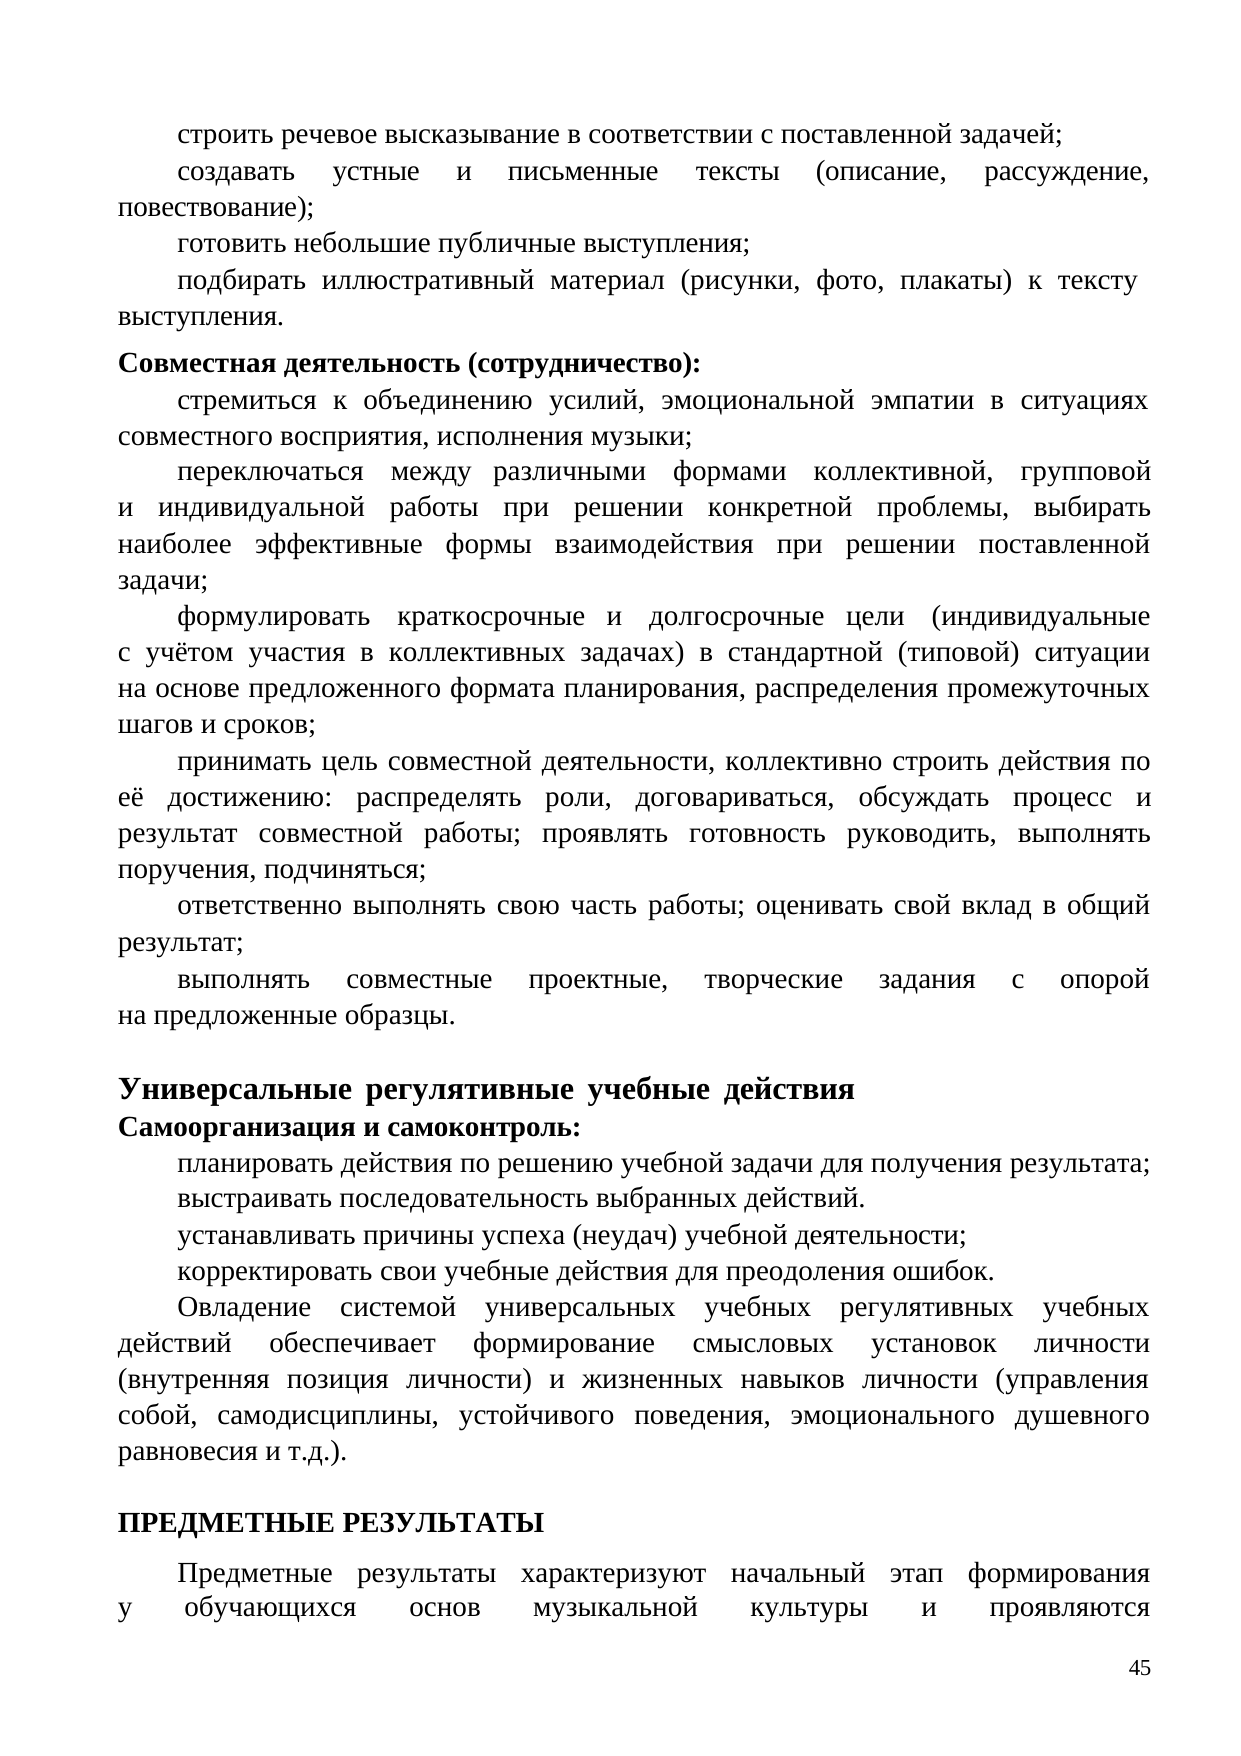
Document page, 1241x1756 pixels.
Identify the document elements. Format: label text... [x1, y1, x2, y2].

subtitle Самоорганизация и самоконтроль: [118, 1109, 1169, 1142]
text повествование); [118, 190, 1169, 223]
text стремиться к объединению усилий, эмоциональной эмпатии в ситуациях совместного восприятия, исполнения музыки; [118, 382, 1150, 451]
text выполнять совместные проектные, творческие задания с опорой на предложенные образцы. [118, 961, 1150, 1031]
text ответственно выполнять свою часть работы; оценивать свой вклад в общий результат; [118, 887, 1151, 958]
text строить речевое высказывание в соответствии с поставленной задачей; создавать устные и письменные тексты (описание, рассуждение, [177, 117, 1150, 187]
text корректировать свои учебные действия для преодоления ошибок. [177, 1253, 1169, 1286]
subtitle Совместная деятельность (сотрудничество): [118, 345, 1169, 379]
text устанавливать причины успеха (неудач) учебной деятельности; [177, 1217, 1169, 1250]
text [118, 1555, 1151, 1623]
text формулировать краткосрочные и долгосрочные цели (индивидуальные с учётом участия в коллективных задачах) в стандартной (типовой) ситуации на основе предложенного формата планирования, распределения промежуточных шагов и сроков; [118, 598, 1151, 740]
subtitle Универсальные регулятивные учебные действия [118, 1069, 1169, 1106]
text планировать действия по решению учебной задачи для получения результата; выстраивать последовательность выбранных действий. [177, 1145, 1169, 1214]
text подбирать иллюстративный материал (рисунки, фото, плакаты) к тексту выступления. [118, 262, 1169, 331]
text переключаться между различными формами коллективной, групповой и индивидуальной работы при решении конкретной проблемы, выбирать наиболее эффективные формы взаимодействия при решении поставленной задачи; [118, 453, 1151, 595]
text готовить небольшие публичные выступления; [177, 225, 1169, 259]
subtitle ПРЕДМЕТНЫЕ РЕЗУЛЬТАТЫ [118, 1505, 1169, 1539]
text Овладение системой универсальных учебных регулятивных учебных действий обеспечивает формирование смысловых установок личности (внутренняя позиция личности) и жизненных навыков личности (управления собой, самодисциплины, устойчивого поведения, эмоционального душевного равновесия и т.д.). [118, 1289, 1150, 1467]
text принимать цель совместной деятельности, коллективно строить действия по её достижению: распределять роли, договариваться, обсуждать процесс и результат совместной работы; проявлять готовность руководить, выполнять поручения, подчиняться; [118, 743, 1151, 884]
